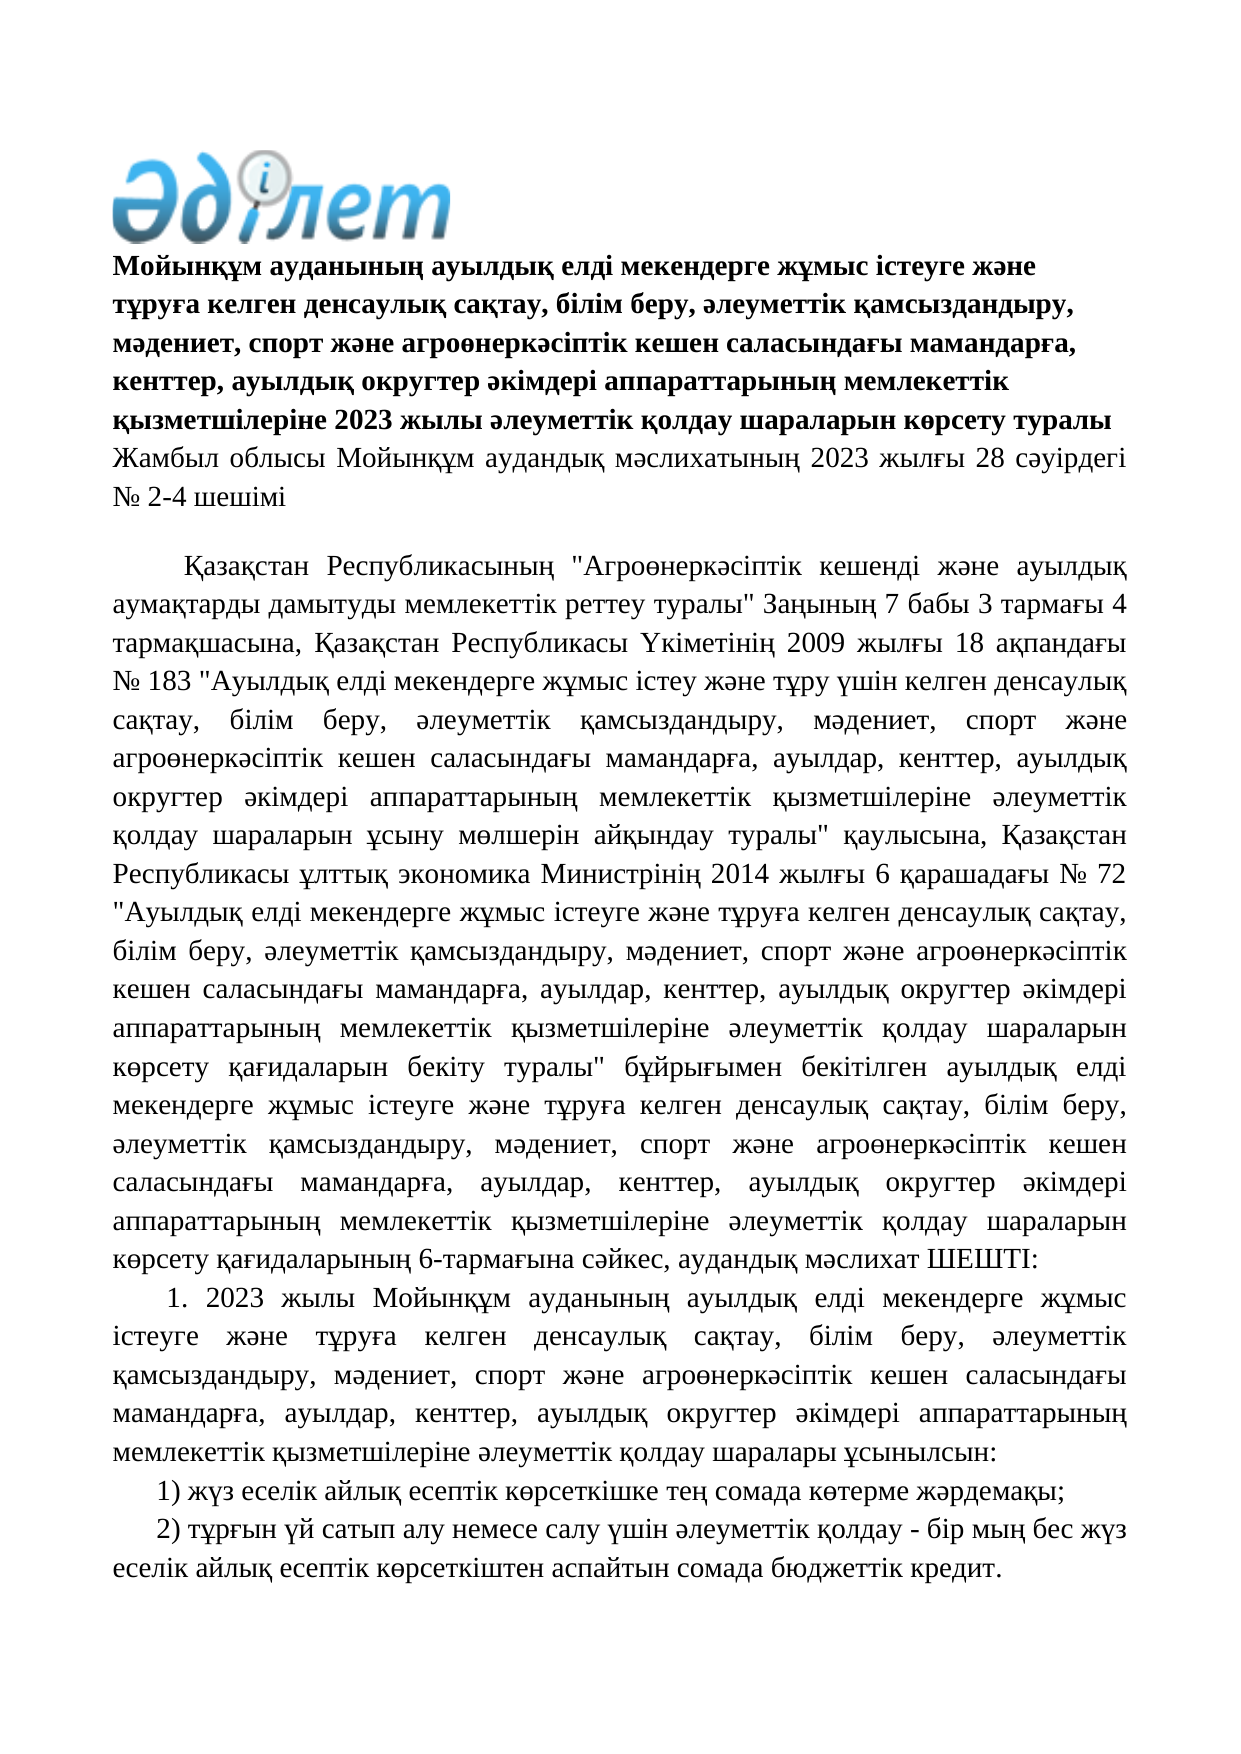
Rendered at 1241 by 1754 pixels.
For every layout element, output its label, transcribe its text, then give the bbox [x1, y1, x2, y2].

text 2) тұрғын үй сатып алу немесе салу үшін әлеуметтік қолдау - бір мың бес жүз еселік айлық есептік көрсеткіштен аспайтын сомада бюджеттік кредит. [112, 1511, 1128, 1583]
picture [112, 150, 451, 244]
text Жамбыл облысы Мойынқұм аудандық мәслихатының 2023 жылғы 28 сәуірдегі № 2-4 шешімі [112, 440, 1128, 512]
text Қазақстан Республикасының "Агроөнеркәсiптiк кешендi және ауылдық аумақтарды дамытуды мемлекеттiк реттеу туралы" Заңының 7 бабы 3 тармағы 4 тармақшасына, Қазақстан Республикасы Үкіметінің 2009 жылғы 18 ақпандағы № 183 "Ауылдық елді мекендерге жұмыс істеу және тұру үшін келген денсаулық сақтау, білім беру, әлеуметтік қамсыздандыру, мәдениет, спорт және агроөнеркәсіптік кешен саласындағы мамандарға, ауылдар, кенттер, ауылдық округтер әкімдері аппараттарының мемлекеттік қызметшілеріне әлеуметтік қолдау шараларын ұсыну мөлшерін айқындау туралы" қаулысына, Қазақстан Республикасы ұлттық экономика Министрінің 2014 жылғы 6 қарашадағы № 72 "Ауылдық елді мекендерге жұмыс істеуге және тұруға келген денсаулық сақтау, білім беру, әлеуметтік қамсыздандыру, мәдениет, спорт және агроөнеркәсіптік кешен саласындағы мамандарға, ауылдар, кенттер, ауылдық округтер әкімдері аппараттарының мемлекеттік қызметшілеріне әлеуметтік қолдау шараларын көрсету қағидаларын бекіту туралы" бұйрығымен бекітілген ауылдық елді мекендерге жұмыс істеуге және тұруға келген денсаулық сақтау, білім беру, әлеуметтік қамсыздандыру, мәдениет, спорт және агроөнеркәсіптік кешен саласындағы мамандарға, ауылдар, кенттер, ауылдық округтер әкімдері аппараттарының мемлекеттік қызметшілеріне әлеуметтік қолдау шараларын көрсету қағидаларының 6-тармағына сәйкес, аудандық мәслихат ШЕШТІ: [112, 548, 1128, 1275]
text 1) жүз еселік айлық есептік көрсеткішке тең сомада көтерме жәрдемақы; [112, 1473, 1128, 1506]
text 1. 2023 жылы Мойынқұм ауданының ауылдық елді мекендерге жұмыс істеуге және тұруға келген денсаулық сақтау, білім беру, әлеуметтік қамсыздандыру, мәдениет, спорт және агроөнеркәсіптік кешен саласындағы мамандарға, ауылдар, кенттер, ауылдық округтер әкімдері аппараттарының мемлекеттік қызметшілеріне әлеуметтік қолдау шаралары ұсынылсын: [112, 1280, 1128, 1468]
text Мойынқұм ауданының ауылдық елді мекендерге жұмыс істеуге және тұруға келген денсаулық сақтау, білім беру, әлеуметтік қамсыздандыру, мәдениет, спорт және агроөнеркәсіптік кешен саласындағы мамандарға, кенттер, ауылдық округтер әкімдері аппараттарының мемлекеттік қызметшілеріне 2023 жылы әлеуметтік қолдау шараларын көрсету туралы [112, 248, 1128, 435]
